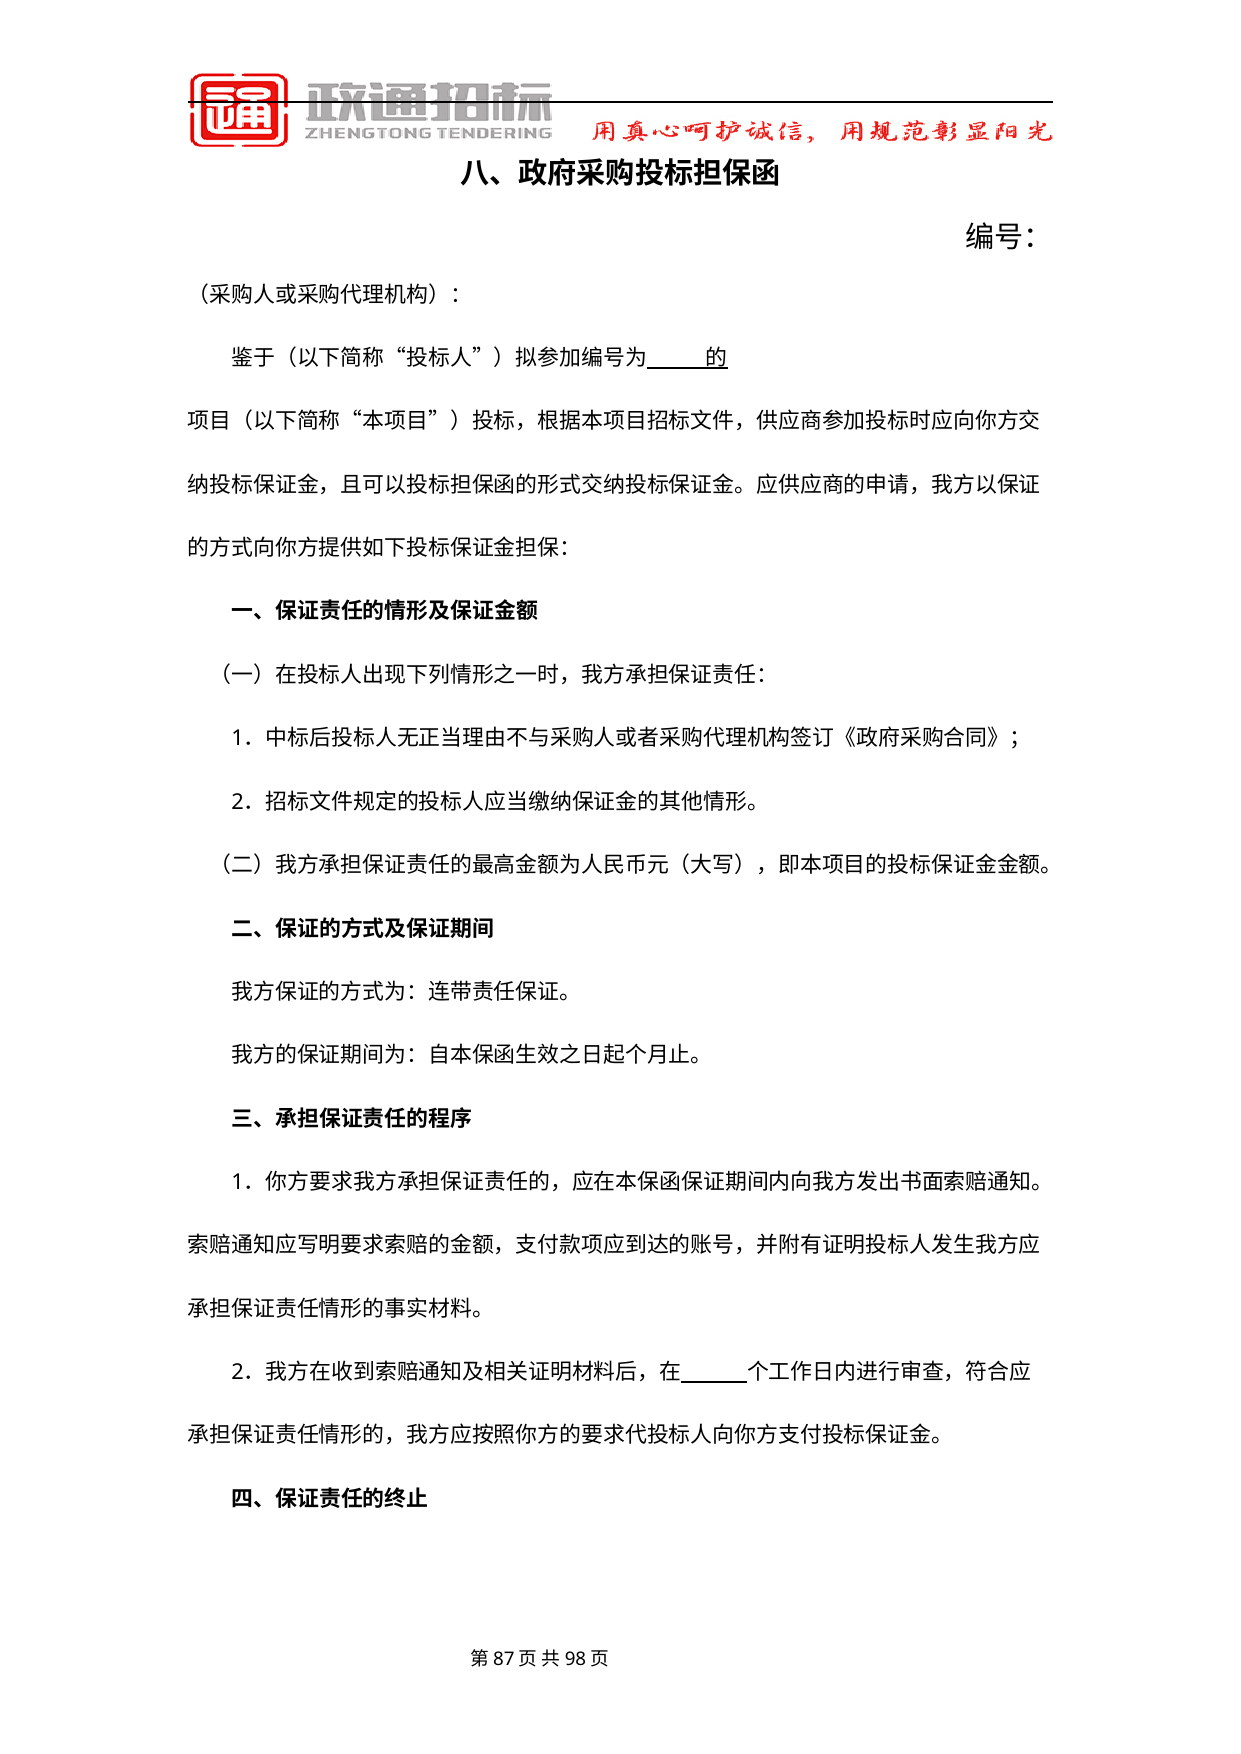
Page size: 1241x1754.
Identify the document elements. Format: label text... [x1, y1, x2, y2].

text 二、保证的方式及保证期间 [187, 911, 1053, 942]
text 编号： [187, 213, 1053, 256]
text 鉴于（以下简称“投标人”）拟参加编号为 的 [187, 340, 1053, 372]
picture [188, 73, 1053, 101]
text （一）在投标人出现下列情形之一时，我方承担保证责任： [187, 657, 1053, 688]
subtitle 八、政府采购投标担保函 [187, 150, 1053, 192]
text （二）我方承担保证责任的最高金额为人民币元（大写），即本项目的投标保证金金额。 [187, 847, 1053, 879]
text 1．中标后投标人无正当理由不与采购人或者采购代理机构签订《政府采购合同》； [187, 720, 1053, 752]
text 1．你方要求我方承担保证责任的，应在本保函保证期间内向我方发出书面索赔通知。索赔通知应写明要求索赔的金额，支付款项应到达的账号，并附有证明投标人发生我方应承担保证责任情形的事实材料。 [187, 1164, 1053, 1322]
text （采购人或采购代理机构）： [187, 277, 1053, 308]
text 项目（以下简称“本项目”）投标，根据本项目招标文件，供应商参加投标时应向你方交纳投标保证金，且可以投标担保函的形式交纳投标保证金。应供应商的申请，我方以保证的方式向你方提供如下投标保证金担保： [187, 403, 1053, 562]
text 2．我方在收到索赔通知及相关证明材料后，在 个工作日内进行审查，符合应承担保证责任情形的，我方应按照你方的要求代投标人向你方支付投标保证金。 [187, 1354, 1053, 1449]
text 我方的保证期间为：自本保函生效之日起个月止。 [187, 1037, 1053, 1069]
picture [188, 103, 1053, 147]
text 三、承担保证责任的程序 [187, 1101, 1053, 1132]
text 2．招标文件规定的投标人应当缴纳保证金的其他情形。 [187, 784, 1053, 816]
text 一、保证责任的情形及保证金额 [187, 593, 1053, 625]
text 我方保证的方式为：连带责任保证。 [187, 974, 1053, 1006]
text 四、保证责任的终止 [187, 1481, 1053, 1512]
